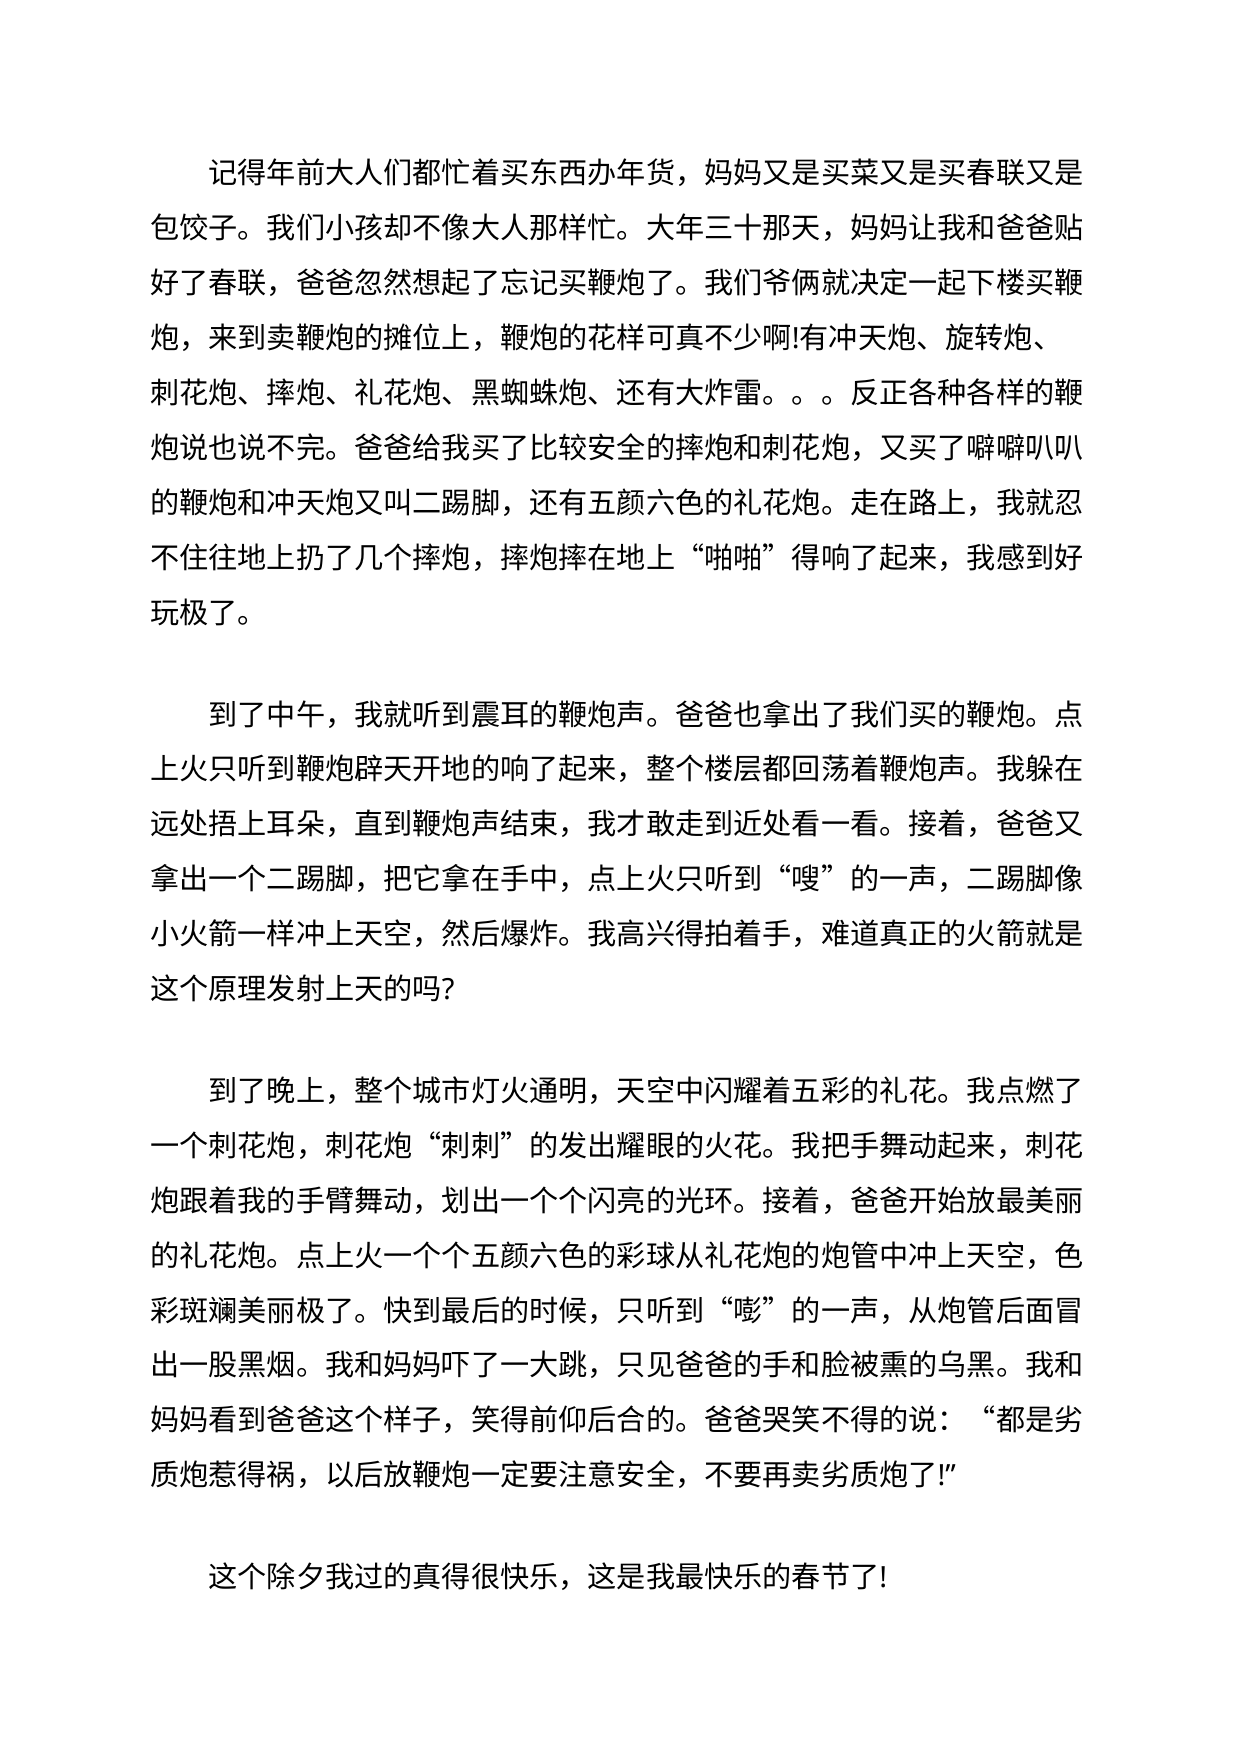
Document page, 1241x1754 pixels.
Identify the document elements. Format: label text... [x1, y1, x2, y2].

text 到了中午，我就听到震耳的鞭炮声。爸爸也拿出了我们买的鞭炮。点上火只听到鞭炮辟天开地的响了起来，整个楼层都回荡着鞭炮声。我躲在远处捂上耳朵，直到鞭炮声结束，我才敢走到近处看一看。接着，爸爸又拿出一个二踢脚，把它拿在手中，点上火只听到“嗖”的一声，二踢脚像小火箭一样冲上天空，然后爆炸。我高兴得拍着手，难道真正的火箭就是这个原理发射上天的吗? [150, 691, 1090, 1008]
text 这个除夕我过的真得很快乐，这是我最快乐的春节了! [150, 1554, 1090, 1596]
text 到了晚上，整个城市灯火通明，天空中闪耀着五彩的礼花。我点燃了一个刺花炮，刺花炮“刺刺”的发出耀眼的火花。我把手舞动起来，刺花炮跟着我的手臂舞动，划出一个个闪亮的光环。接着，爸爸开始放最美丽的礼花炮。点上火一个个五颜六色的彩球从礼花炮的炮管中冲上天空，色彩斑斓美丽极了。快到最后的时候，只听到“嘭”的一声，从炮管后面冒出一股黑烟。我和妈妈吓了一大跳，只见爸爸的手和脸被熏的乌黑。我和妈妈看到爸爸这个样子，笑得前仰后合的。爸爸哭笑不得的说：“都是劣质炮惹得祸，以后放鞭炮一定要注意安全，不要再卖劣质炮了!” [150, 1067, 1090, 1494]
text 记得年前大人们都忙着买东西办年货，妈妈又是买菜又是买春联又是包饺子。我们小孩却不像大人那样忙。大年三十那天，妈妈让我和爸爸贴好了春联，爸爸忽然想起了忘记买鞭炮了。我们爷俩就决定一起下楼买鞭炮，来到卖鞭炮的摊位上，鞭炮的花样可真不少啊!有冲天炮、旋转炮、刺花炮、摔炮、礼花炮、黑蜘蛛炮、还有大炸雷。。。反正各种各样的鞭炮说也说不完。爸爸给我买了比较安全的摔炮和刺花炮，又买了噼噼叭叭的鞭炮和冲天炮又叫二踢脚，还有五颜六色的礼花炮。走在路上，我就忍不住往地上扔了几个摔炮，摔炮摔在地上“啪啪”得响了起来，我感到好玩极了。 [150, 150, 1090, 632]
